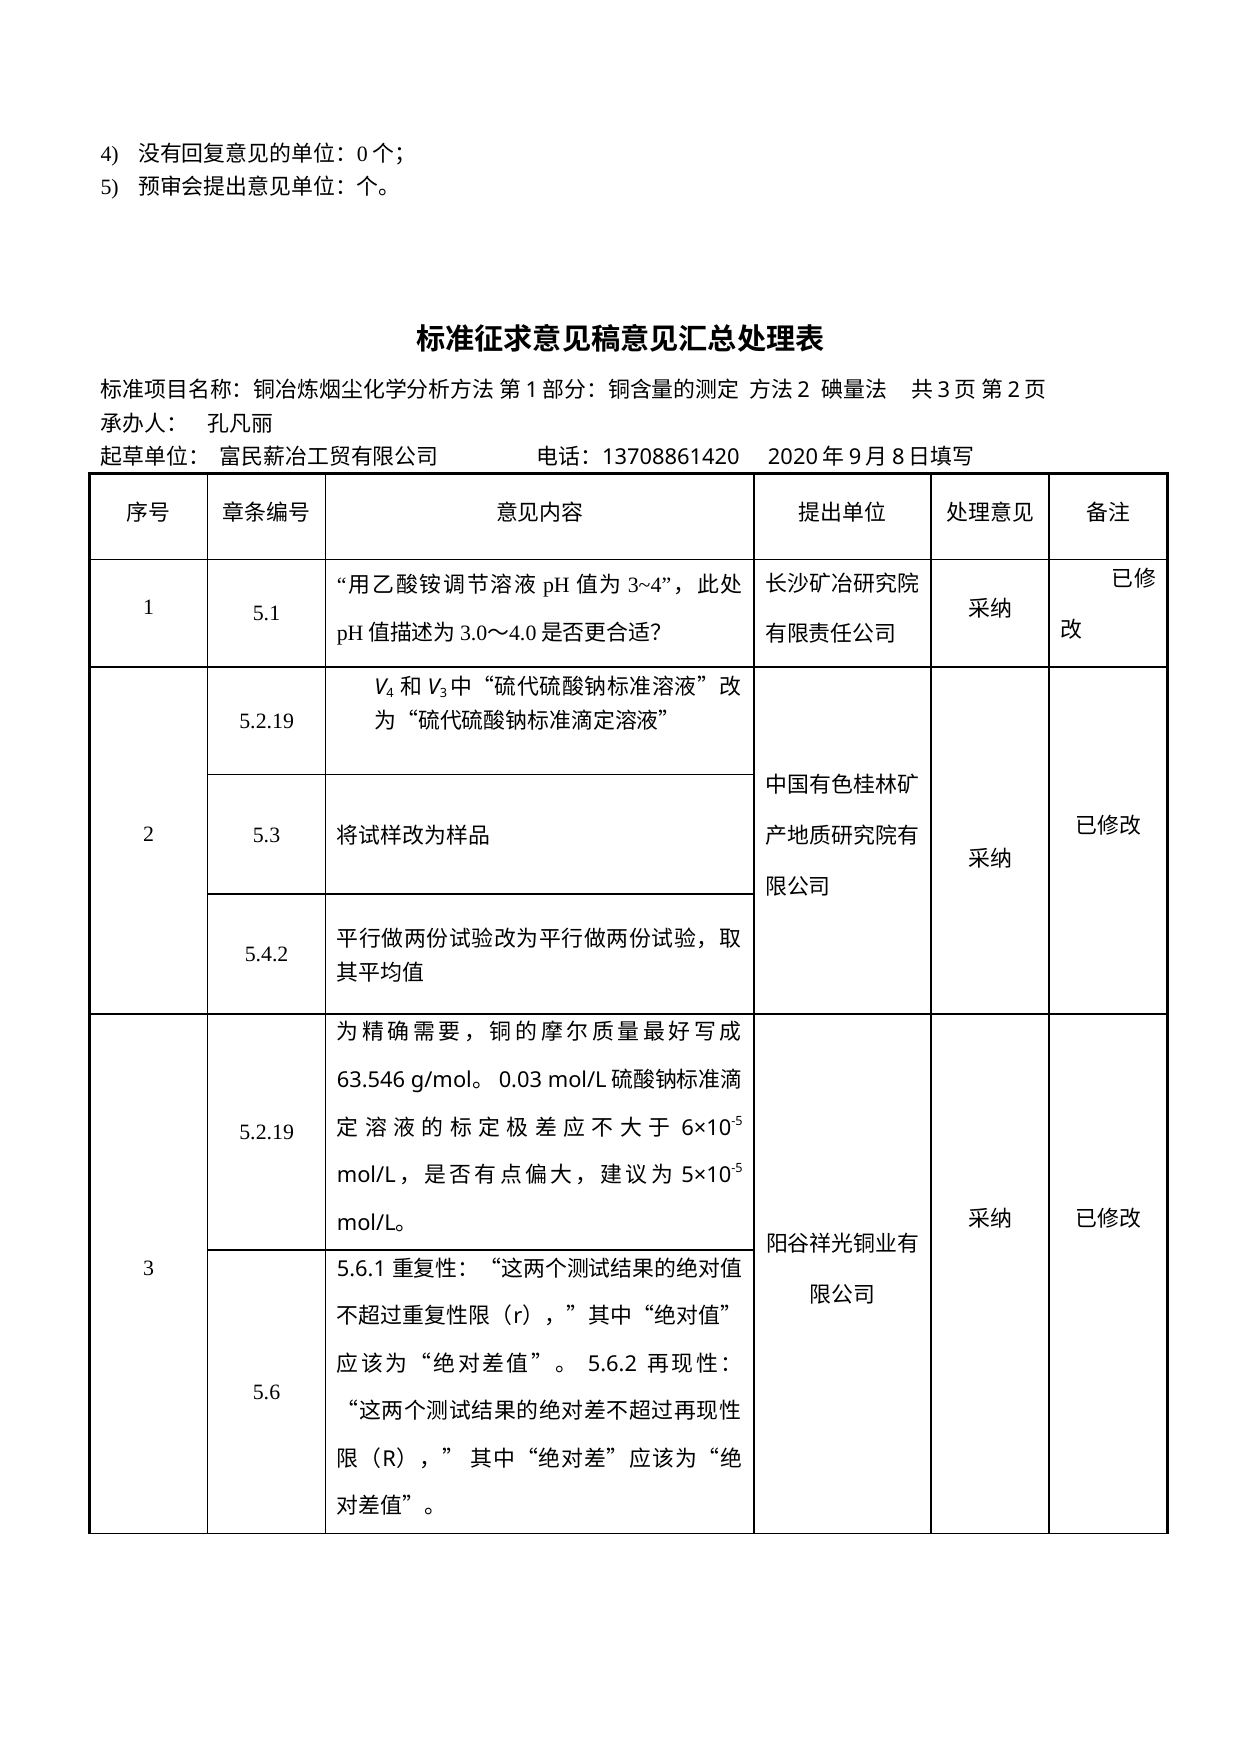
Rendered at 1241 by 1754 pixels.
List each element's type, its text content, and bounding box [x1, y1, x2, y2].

table_cell 5.1 [208, 560, 325, 666]
table_cell 5.2.19 [208, 1015, 325, 1249]
table_header 序号 [91, 475, 207, 558]
text 承办人： 孔凡丽 [100, 404, 1140, 438]
table_header 备注 [1050, 475, 1166, 558]
table_cell 5.4.2 [208, 895, 325, 1013]
table_cell 为精确需要，铜的摩尔质量最好写成63.546 g/mol。 0.03 mol/L硫酸钠标准滴定溶液的标定极差应不大于6×10-5 mol/L，是否有点偏大，建议为5×10-5 mol/L。 [326, 1015, 753, 1249]
table_cell 5.6 [208, 1251, 325, 1533]
table_cell 2 [91, 668, 207, 1013]
table_cell 采纳 [932, 560, 1048, 666]
table_cell 阳谷祥光铜业有限公司 [755, 1015, 930, 1533]
table_cell 将试样改为样品 [326, 775, 753, 893]
table_cell 已修改 [1050, 1015, 1166, 1533]
table_header 章条编号 [208, 475, 325, 558]
table_cell 采纳 [932, 1015, 1048, 1533]
list 预审会提出意见单位：个。 [100, 168, 1140, 202]
table_cell 5.6.1 重复性：“这两个测试结果的绝对值不超过重复性限（r），”其中“绝对值”应该为“绝对差值”。 5.6.2 再现性：“这两个测试结果的绝对差不超过再现性限（R），” 其中“绝对差”应该为“绝对差值”。 [326, 1251, 753, 1533]
table_cell 中国有色桂林矿产地质研究院有限公司 [755, 668, 930, 1013]
text 标准征求意见稿意见汇总处理表 [100, 303, 1140, 371]
table_cell 1 [91, 560, 207, 666]
table_header 提出单位 [755, 475, 930, 558]
table_header 意见内容 [326, 475, 753, 558]
table_cell 5.2.19 [208, 668, 325, 774]
text 起草单位： 富民薪冶工贸有限公司 电话：13708861420 2020年9月8日填写 [100, 438, 1140, 472]
table_cell 已修改 [1050, 560, 1166, 666]
table_cell 长沙矿冶研究院有限责任公司 [755, 560, 930, 666]
table_header 处理意见 [932, 475, 1048, 558]
table_cell 5.3 [208, 775, 325, 893]
table_cell 平行做两份试验改为平行做两份试验，取其平均值 [326, 895, 753, 1013]
table_cell V4 和V3中“硫代硫酸钠标准溶液”改为“硫代硫酸钠标准滴定溶液” [326, 668, 753, 774]
table_cell 采纳 [932, 668, 1048, 1013]
list 没有回复意见的单位：0个； [100, 134, 1140, 168]
table_cell 已修改 [1050, 668, 1166, 1013]
table_cell 3 [91, 1015, 207, 1533]
table_cell “用乙酸铵调节溶液pH值为3~4”，此处pH值描述为3.0～4.0是否更合适？ [326, 560, 753, 666]
text 标准项目名称：铜冶炼烟尘化学分析方法 第1部分：铜含量的测定 方法2 碘量法 共3页 第2页 [100, 371, 1140, 404]
